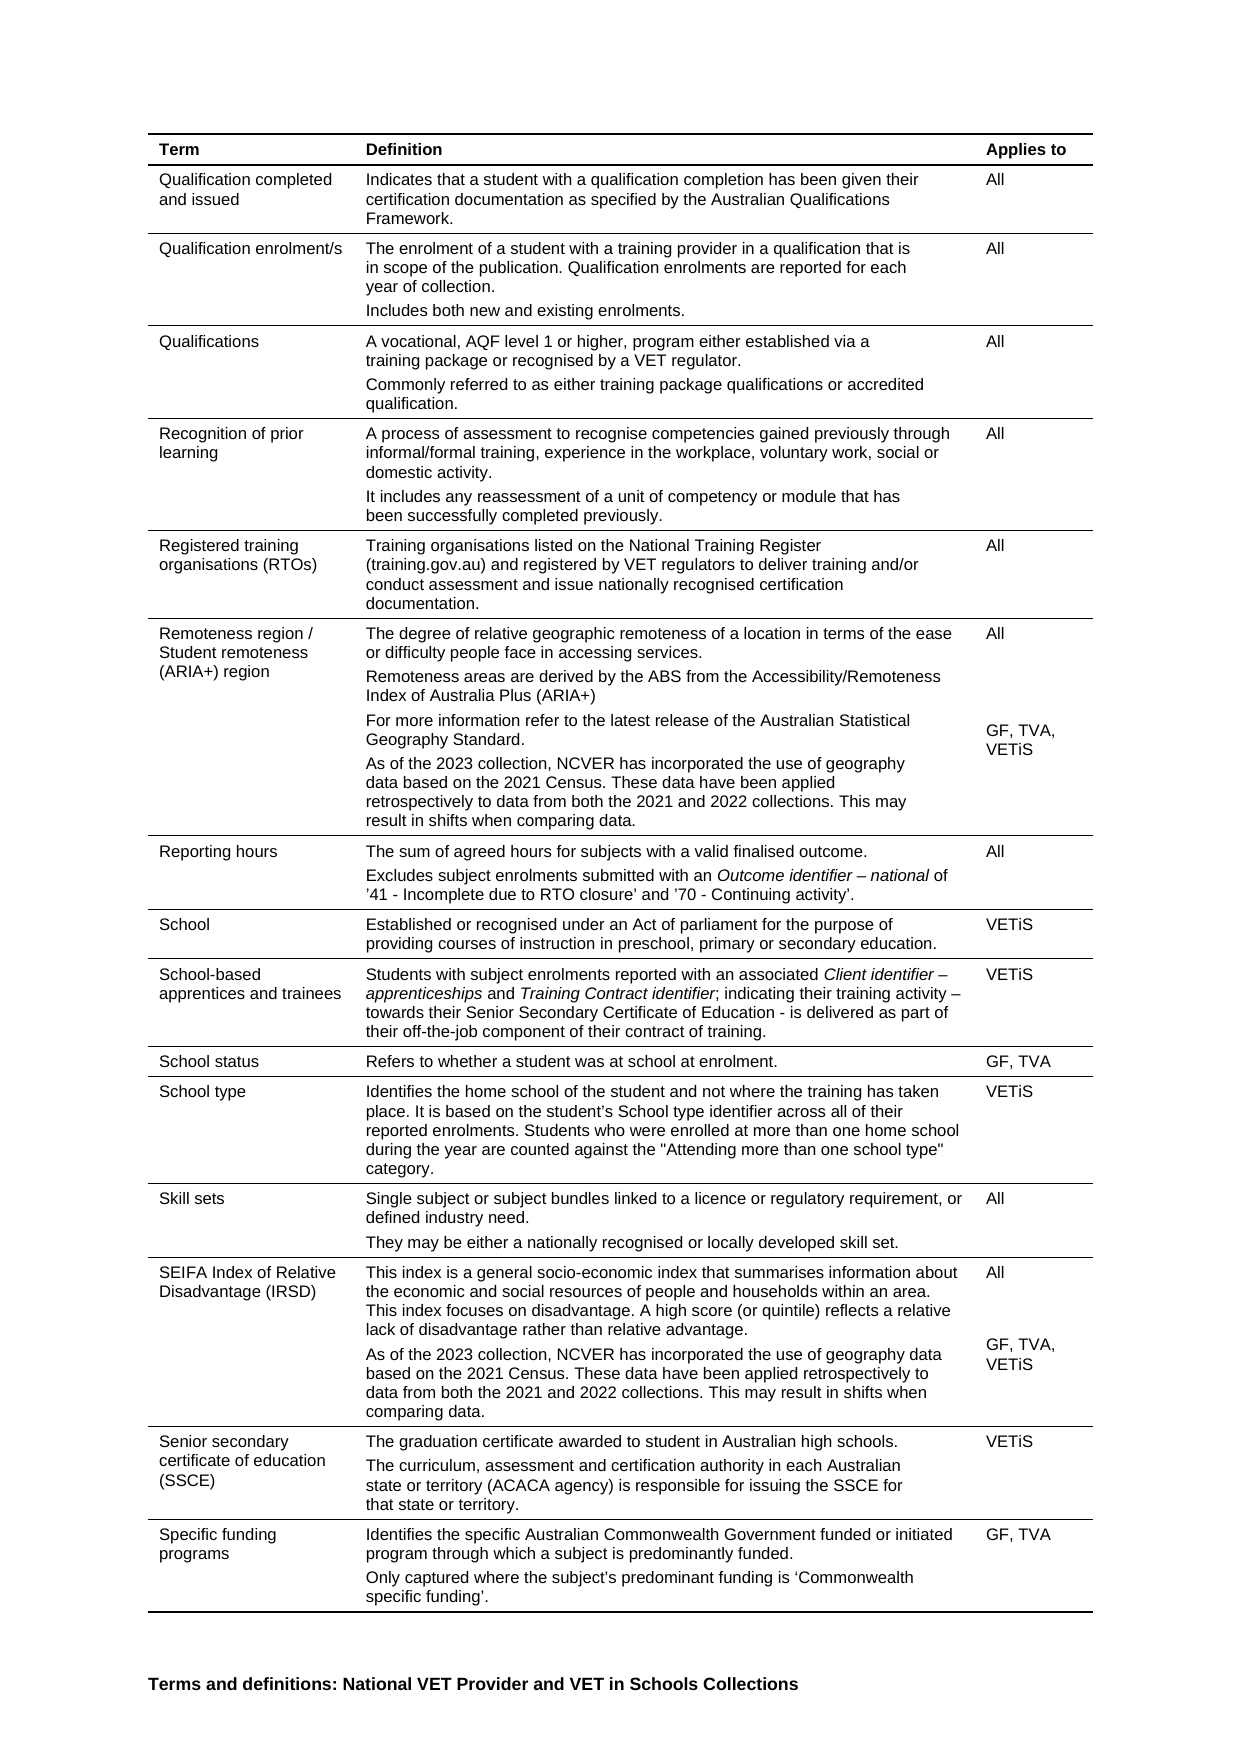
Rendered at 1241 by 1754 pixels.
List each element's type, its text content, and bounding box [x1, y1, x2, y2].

table_cell Established or recognised under an Act of parliament for the purpose of providing courses of instruction in preschool, primary or secondary education. [354, 910, 974, 958]
table_cell VETiS [975, 1077, 1092, 1183]
table_cell Recognition of prior learning [148, 419, 354, 530]
table_cell A vocational, AQF level 1 or higher, program either established via a training package or recognised by a VET regulator. Commonly referred to as either training package qualifications or accredited qualification. [354, 326, 974, 418]
table_cell VETiS [975, 1427, 1092, 1519]
table_cell School-based apprentices and trainees [148, 959, 354, 1046]
table_cell Specific funding programs [148, 1520, 354, 1611]
table_cell The sum of agreed hours for subjects with a valid finalised outcome. Excludes subject enrolments submitted with an Outcome identifier – national of ’41 - Incomplete due to RTO closure’ and ’70 - Continuing activity’. [354, 836, 974, 909]
table_cell All [975, 234, 1092, 325]
table_cell Registered training organisations (RTOs) [148, 531, 354, 618]
table_cell The degree of relative geographic remoteness of a location in terms of the ease or difficulty people face in accessing services. Remoteness areas are derived by the ABS from the Accessibility/Remoteness Index of Australia Plus (ARIA+) For more information refer to the latest release of the Australian Statistical Geography Standard. As of the 2023 collection, NCVER has incorporated the use of geography data based on the 2021 Census. These data have been applied retrospectively to data from both the 2021 and 2022 collections. This may result in shifts when comparing data. [354, 619, 974, 835]
table_cell The enrolment of a student with a training provider in a qualification that is in scope of the publication. Qualification enrolments are reported for each year of collection. Includes both new and existing enrolments. [354, 234, 974, 325]
table_cell Refers to whether a student was at school at enrolment. [354, 1047, 974, 1076]
table_cell All GF, TVA, VETiS [975, 1258, 1092, 1426]
table_cell All [975, 326, 1092, 418]
table_cell All [975, 166, 1092, 233]
table_cell All [975, 836, 1092, 909]
table_cell SEIFA Index of Relative Disadvantage (IRSD) [148, 1258, 354, 1426]
table_cell All GF, TVA, VETiS [975, 619, 1092, 835]
table_cell Qualification completed and issued [148, 166, 354, 233]
table_cell GF, TVA [975, 1520, 1092, 1611]
table_cell Indicates that a student with a qualification completion has been given their certification documentation as specified by the Australian Qualifications Framework. [354, 166, 974, 233]
table_cell Identifies the home school of the student and not where the training has taken place. It is based on the student’s School type identifier across all of their reported enrolments. Students who were enrolled at more than one home school during the year are counted against the "Attending more than one school type" category. [354, 1077, 974, 1183]
table_cell VETiS [975, 959, 1092, 1046]
table_cell Reporting hours [148, 836, 354, 909]
table_cell School status [148, 1047, 354, 1076]
table_cell VETiS [975, 910, 1092, 958]
table_cell All [975, 419, 1092, 530]
table_cell All [975, 1184, 1092, 1257]
table_cell Training organisations listed on the National Training Register (training.gov.au) and registered by VET regulators to deliver training and/or conduct assessment and issue nationally recognised certification documentation. [354, 531, 974, 618]
table_cell This index is a general socio-economic index that summarises information about the economic and social resources of people and households within an area. This index focuses on disadvantage. A high score (or quintile) reflects a relative lack of disadvantage rather than relative advantage. As of the 2023 collection, NCVER has incorporated the use of geography data based on the 2021 Census. These data have been applied retrospectively to data from both the 2021 and 2022 collections. This may result in shifts when comparing data. [354, 1258, 974, 1426]
table_cell School type [148, 1077, 354, 1183]
table_cell The graduation certificate awarded to student in Australian high schools. The curriculum, assessment and certification authority in each Australian state or territory (ACACA agency) is responsible for issuing the SSCE for that state or territory. [354, 1427, 974, 1519]
table_cell Skill sets [148, 1184, 354, 1257]
table_cell All [975, 531, 1092, 618]
table_cell School [148, 910, 354, 958]
table_cell Senior secondary certificate of education (SSCE) [148, 1427, 354, 1519]
table_cell Qualifications [148, 326, 354, 418]
table_cell A process of assessment to recognise competencies gained previously through informal/formal training, experience in the workplace, voluntary work, social or domestic activity. It includes any reassessment of a unit of competency or module that has been successfully completed previously. [354, 419, 974, 530]
table_cell Single subject or subject bundles linked to a licence or regulatory requirement, or defined industry need. They may be either a nationally recognised or locally developed skill set. [354, 1184, 974, 1257]
table_cell Students with subject enrolments reported with an associated Client identifier – apprenticeships and Training Contract identifier; indicating their training activity – towards their Senior Secondary Certificate of Education - is delivered as part of their off-the-job component of their contract of training. [354, 959, 974, 1046]
table_cell Identifies the specific Australian Commonwealth Government funded or initiated program through which a subject is predominantly funded. Only captured where the subject’s predominant funding is ‘Commonwealth specific funding’. [354, 1520, 974, 1611]
table_header Definition [354, 135, 974, 164]
table_cell Remoteness region / Student remoteness (ARIA+) region [148, 619, 354, 835]
table_header Applies to [975, 135, 1092, 164]
table_cell GF, TVA [975, 1047, 1092, 1076]
table_cell Qualification enrolment/s [148, 234, 354, 325]
table_header Term [148, 135, 354, 164]
